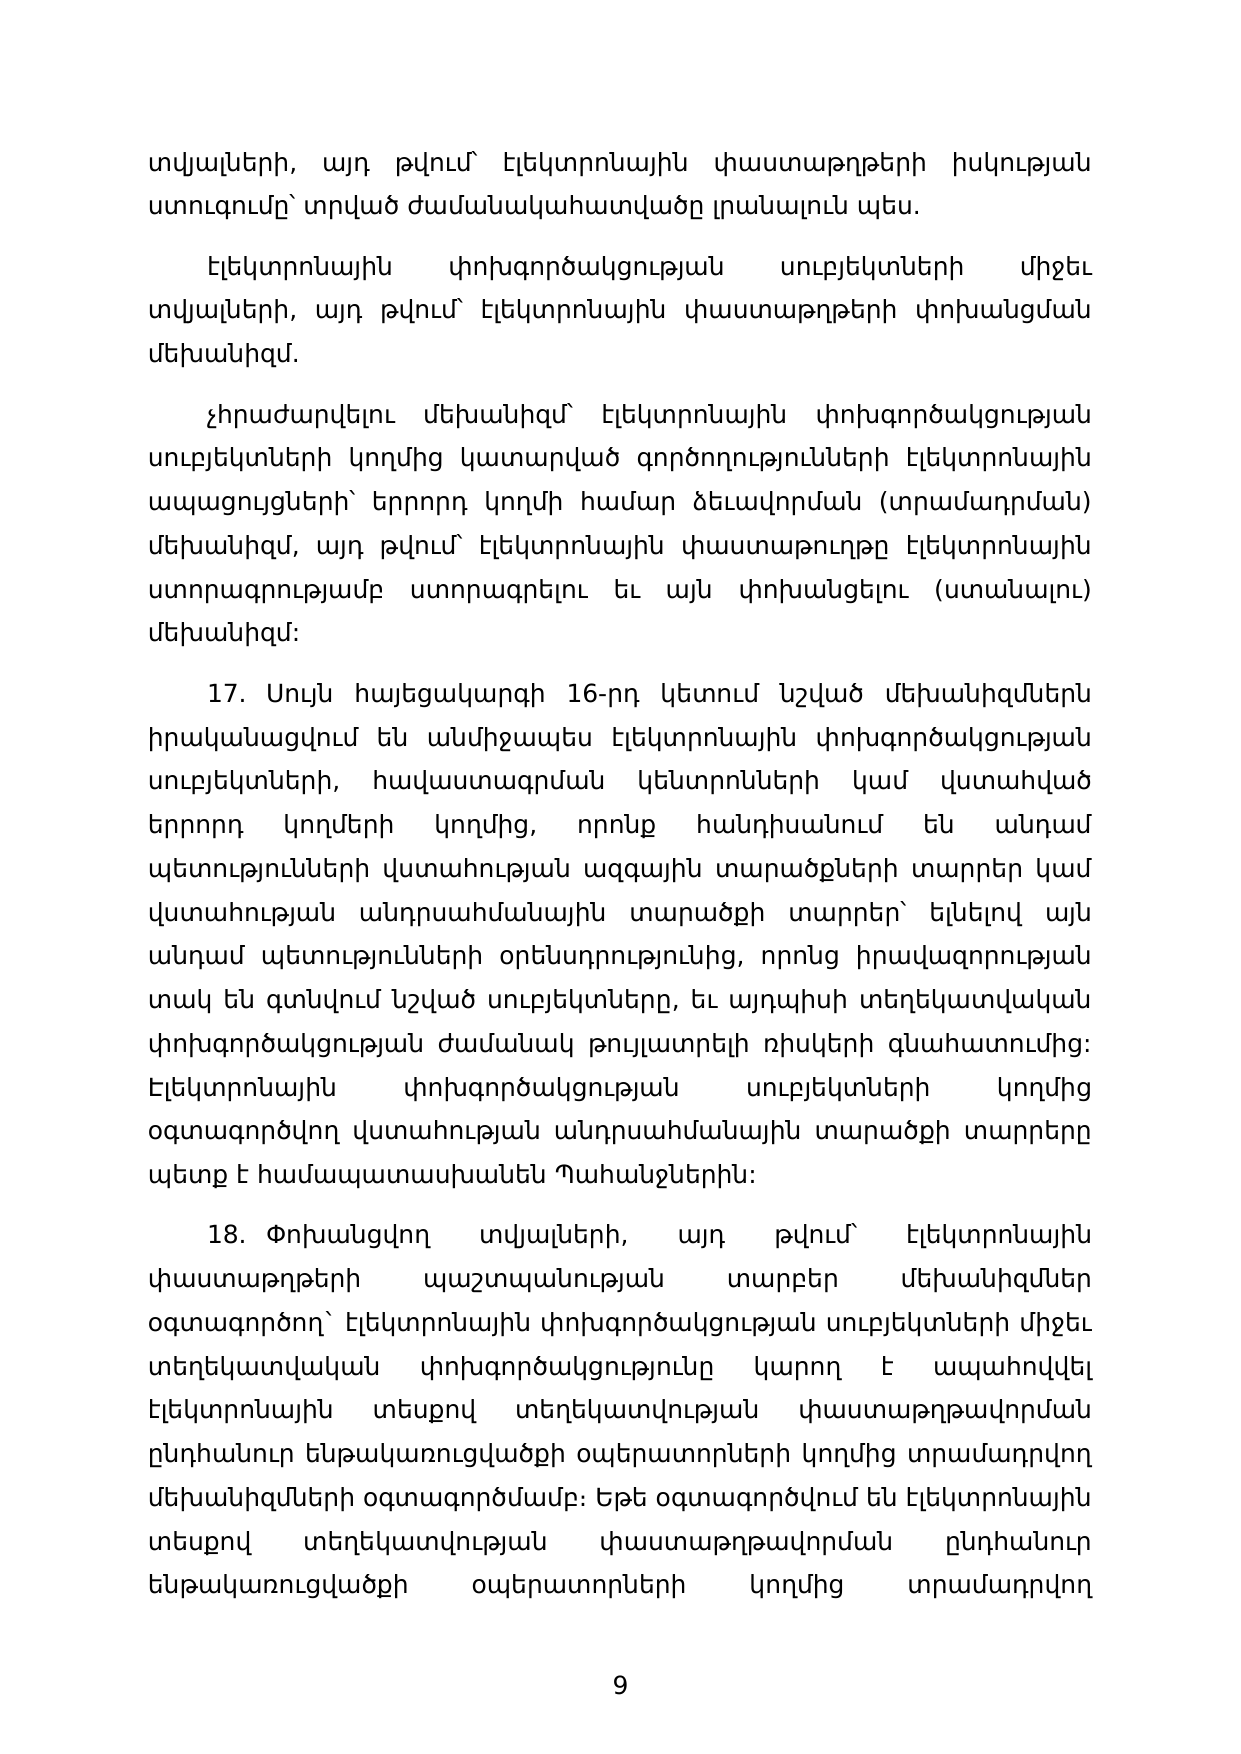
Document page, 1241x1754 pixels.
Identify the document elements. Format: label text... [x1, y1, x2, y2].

text էլեկտրոնային փոխգործակցության սուբյեկտների միջեւ տվյալների, այդ թվում՝ էլեկտրոնային փաստաթղթերի փոխանցման մեխանիզմ. [148, 252, 1092, 368]
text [148, 148, 1092, 221]
text չհրաժարվելու մեխանիզմ՝ էլեկտրոնային փոխգործակցության սուբյեկտների կողմից կատարված գործողությունների էլեկտրոնային ապացույցների՝ երրորդ կողմի համար ձեւավորման (տրամադրման) մեխանիզմ, այդ թվում՝ էլեկտրոնային փաստաթուղթը էլեկտրոնային ստորագրությամբ ստորագրելու եւ այն փոխանցելու (ստանալու) մեխանիզմ: [148, 400, 1092, 648]
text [148, 1221, 1092, 1600]
text 17. Սույն հայեցակարգի 16-րդ կետում նշված մեխանիզմներն իրականացվում են անմիջապես էլեկտրոնային փոխգործակցության սուբյեկտների, հավաստագրման կենտրոնների կամ վստահված երրորդ կողմերի կողմից, որոնք հանդիսանում են անդամ պետությունների վստահության ազգային տարածքների տարրեր կամ վստահության անդրսահմանային տարածքի տարրեր՝ ելնելով այն անդամ պետությունների օրենսդրությունից, որոնց իրավազորության տակ են գտնվում նշված սուբյեկտները, եւ այդպիսի տեղեկատվական փոխգործակցության ժամանակ թույլատրելի ռիսկերի գնահատումից: Էլեկտրոնային փոխգործակցության սուբյեկտների կողմից օգտագործվող վստահության անդրսահմանային տարածքի տարրերը պետք է համապատասխանեն Պահանջներին: [148, 679, 1092, 1189]
